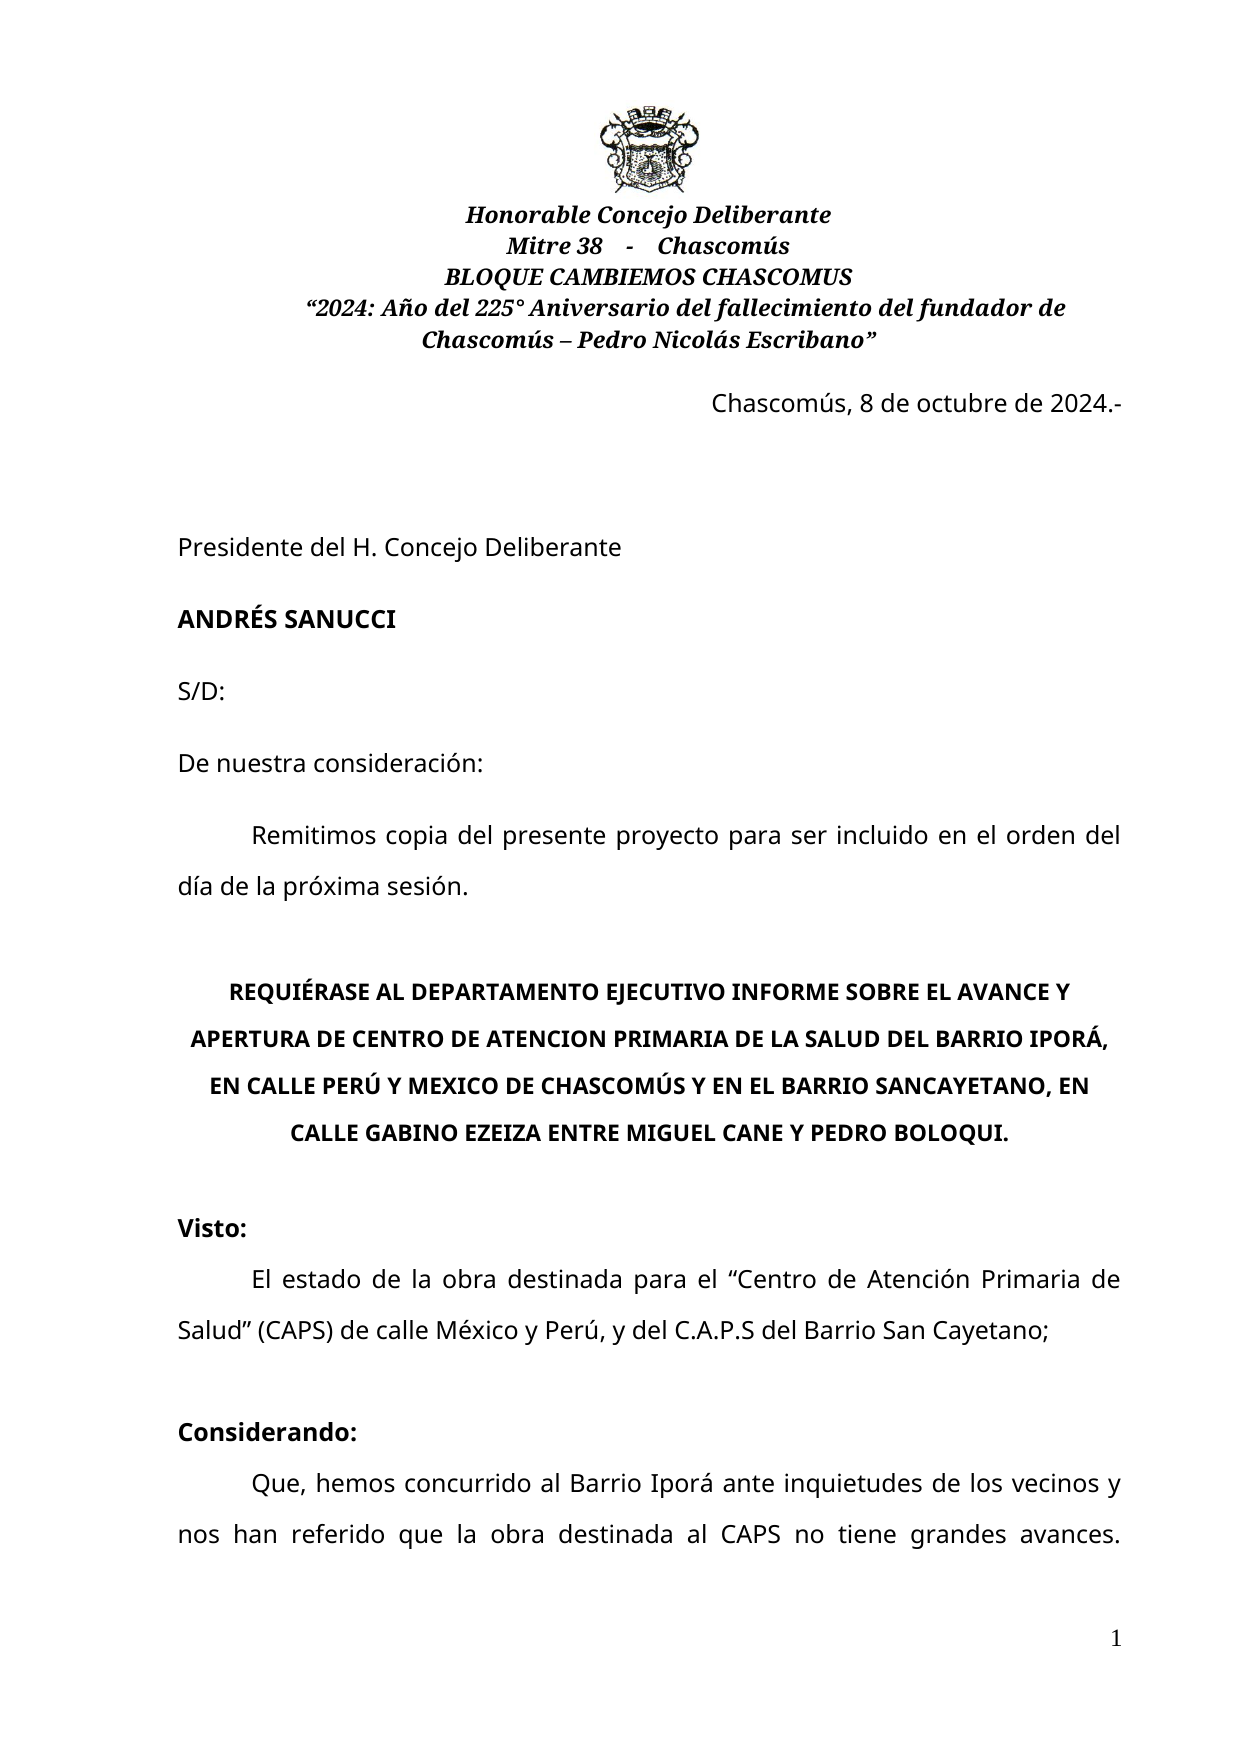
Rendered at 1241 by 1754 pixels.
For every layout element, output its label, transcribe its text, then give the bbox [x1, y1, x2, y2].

text ANDRÉS SANUCCI [177, 602, 1122, 636]
text S/D: [177, 674, 1122, 708]
picture [594, 100, 705, 199]
text Presidente del H. Concejo Deliberante [177, 530, 1122, 564]
text El estado de la obra destinada para el “Centro de Atención Primaria de Salud” (CAPS) de calle México y Perú, y del C.A.P.S del Barrio San Cayetano; [177, 1262, 1122, 1347]
text Remitimos copia del presente proyecto para ser incluido en el orden del día de la próxima sesión. [177, 817, 1122, 902]
text Considerando: [177, 1415, 1122, 1449]
text REQUIÉRASE AL DEPARTAMENTO EJECUTIVO INFORME SOBRE EL AVANCE Y APERTURA DE CENTRO DE ATENCION PRIMARIA DE LA SALUD DEL BARRIO IPORÁ, EN CALLE PERÚ Y MEXICO DE CHASCOMÚS Y EN EL BARRIO SANCAYETANO, EN CALLE GABINO EZEIZA ENTRE MIGUEL CANE Y PEDRO BOLOQUI. [177, 976, 1122, 1148]
text Chascomús, 8 de octubre de 2024.- [177, 386, 1122, 420]
text De nuestra consideración: [177, 746, 1122, 779]
text Visto: [177, 1211, 1122, 1245]
